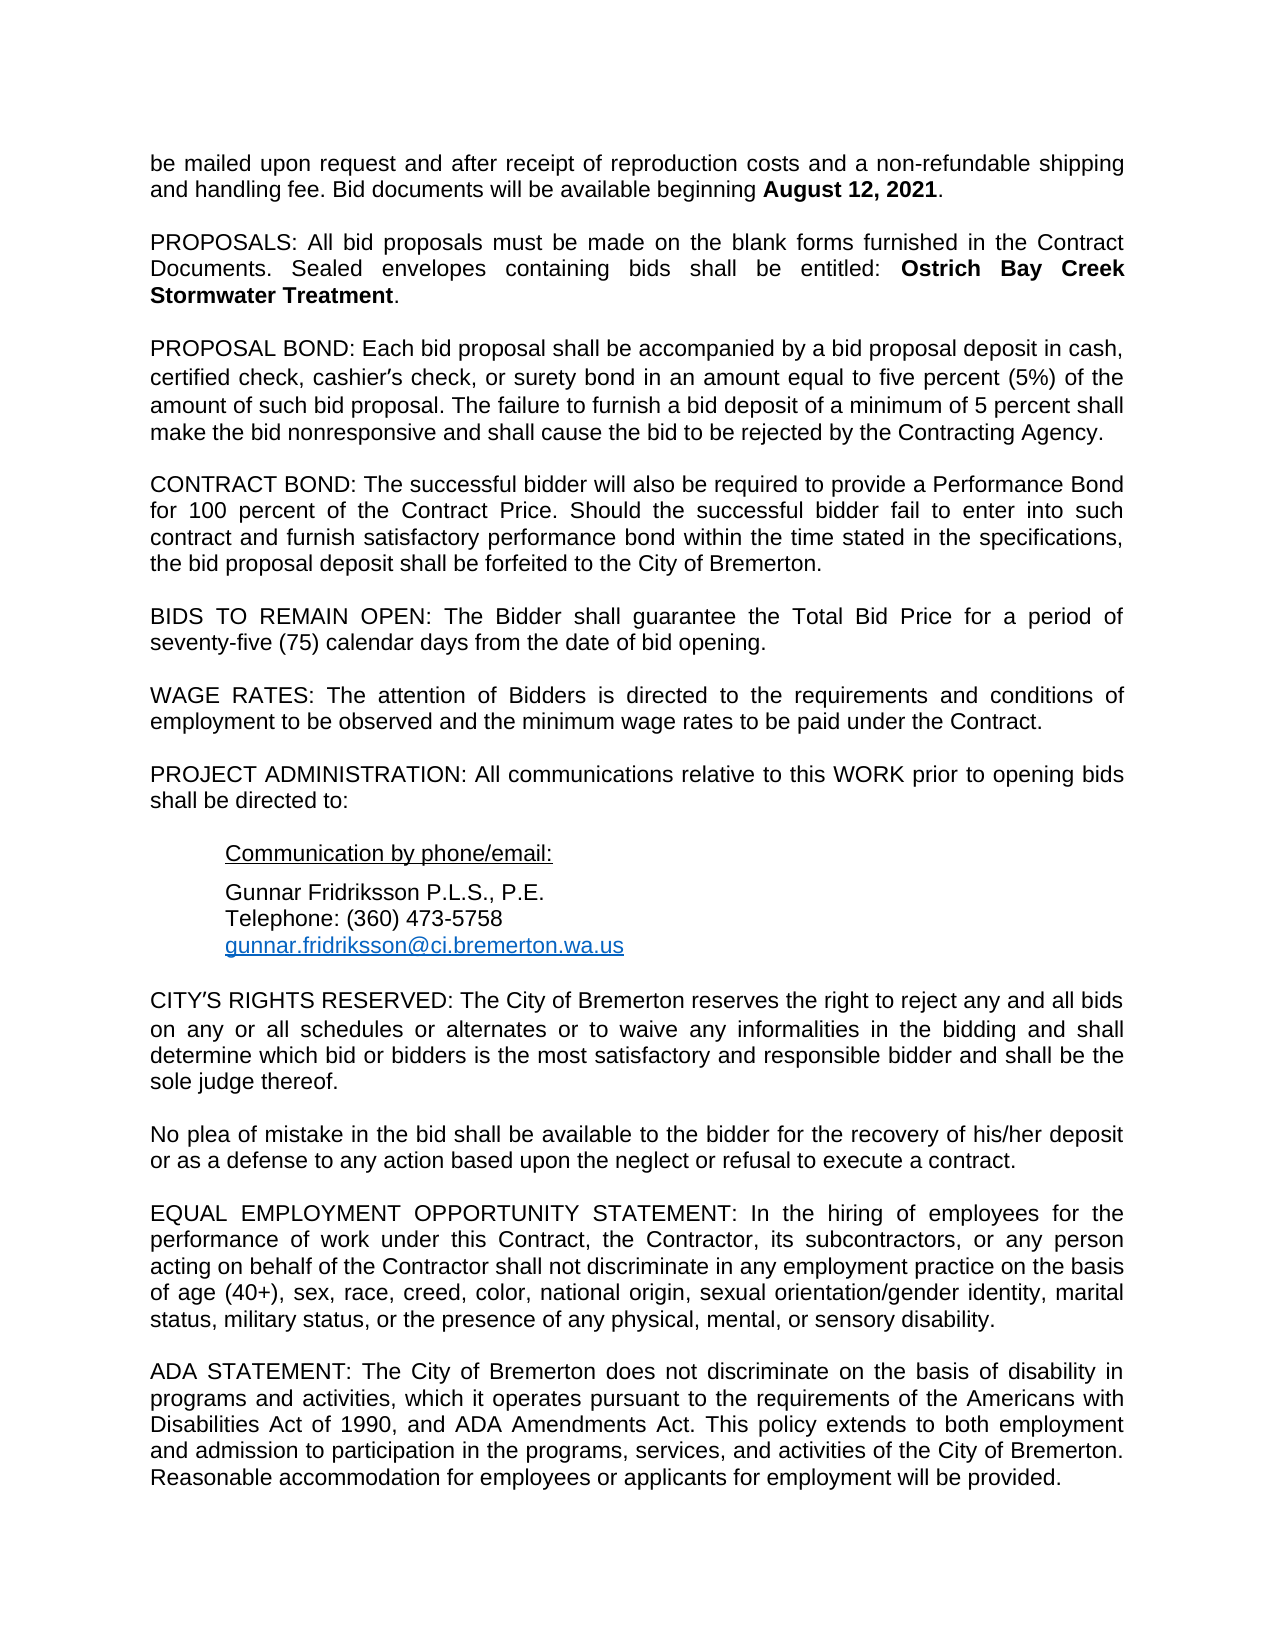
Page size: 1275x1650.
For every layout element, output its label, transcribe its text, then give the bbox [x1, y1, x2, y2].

text Gunnar Fridriksson P.L.S., P.E. [225, 879, 1125, 905]
text PROPOSALS: All bid proposals must be made on the blank forms furnished in the Contract Documents. Sealed envelopes containing bids shall be entitled: Ostrich Bay Creek Stormwater Treatment. [150, 229, 1125, 308]
text PROJECT ADMINISTRATION: All communications relative to this WORK prior to opening bids shall be directed to: [150, 761, 1125, 814]
text ADA STATEMENT: The City of Bremerton does not discriminate on the basis of disability in programs and activities, which it operates pursuant to the requirements of the Americans with Disabilities Act of 1990, and ADA Amendments Act. This policy extends to both employment and admission to participation in the programs, services, and activities of the City of Bremerton. Reasonable accommodation for employees or applicants for employment will be provided. [150, 1358, 1125, 1490]
text Telephone: (360) 473-5758 [150, 905, 1125, 932]
text gunnar.fridriksson@ci.bremerton.wa.us [150, 932, 1125, 958]
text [150, 150, 1125, 203]
text BIDS TO REMAIN OPEN: The Bidder shall guarantee the Total Bid Price for a period of seventy-five (75) calendar days from the date of bid opening. [150, 603, 1125, 656]
text PROPOSAL BOND: Each bid proposal shall be accompanied by a bid proposal deposit in cash, certified check, cashier’s check, or surety bond in an amount equal to five percent (5%) of the amount of such bid proposal. The failure to furnish a bid deposit of a minimum of 5 percent shall make the bid nonresponsive and shall cause the bid to be rejected by the Contracting Agency. [150, 334, 1125, 445]
text EQUAL EMPLOYMENT OPPORTUNITY STATEMENT: In the hiring of employees for the performance of work under this Contract, the Contractor, its subcontractors, or any person acting on behalf of the Contractor shall not discriminate in any employment practice on the basis of age (40+), sex, race, creed, color, national origin, sexual orientation/gender identity, marital status, military status, or the presence of any physical, mental, or sensory disability. [150, 1200, 1125, 1332]
text WAGE RATES: The attention of Bidders is directed to the requirements and conditions of employment to be observed and the minimum wage rates to be paid under the Contract. [150, 682, 1125, 735]
text CONTRACT BOND: The successful bidder will also be required to provide a Performance Bond for 100 percent of the Contract Price. Should the successful bidder fail to enter into such contract and furnish satisfactory performance bond within the time stated in the specifications, the bid proposal deposit shall be forfeited to the City of Bremerton. [150, 471, 1125, 577]
text Communication by phone/email: [150, 840, 1125, 866]
text CITY’S RIGHTS RESERVED: The City of Bremerton reserves the right to reject any and all bids on any or all schedules or alternates or to waive any informalities in the bidding and shall determine which bid or bidders is the most satisfactory and responsible bidder and shall be the sole judge thereof. [150, 984, 1125, 1095]
text No plea of mistake in the bid shall be available to the bidder for the recovery of his/her deposit or as a defense to any action based upon the neglect or refusal to execute a contract. [150, 1121, 1125, 1174]
